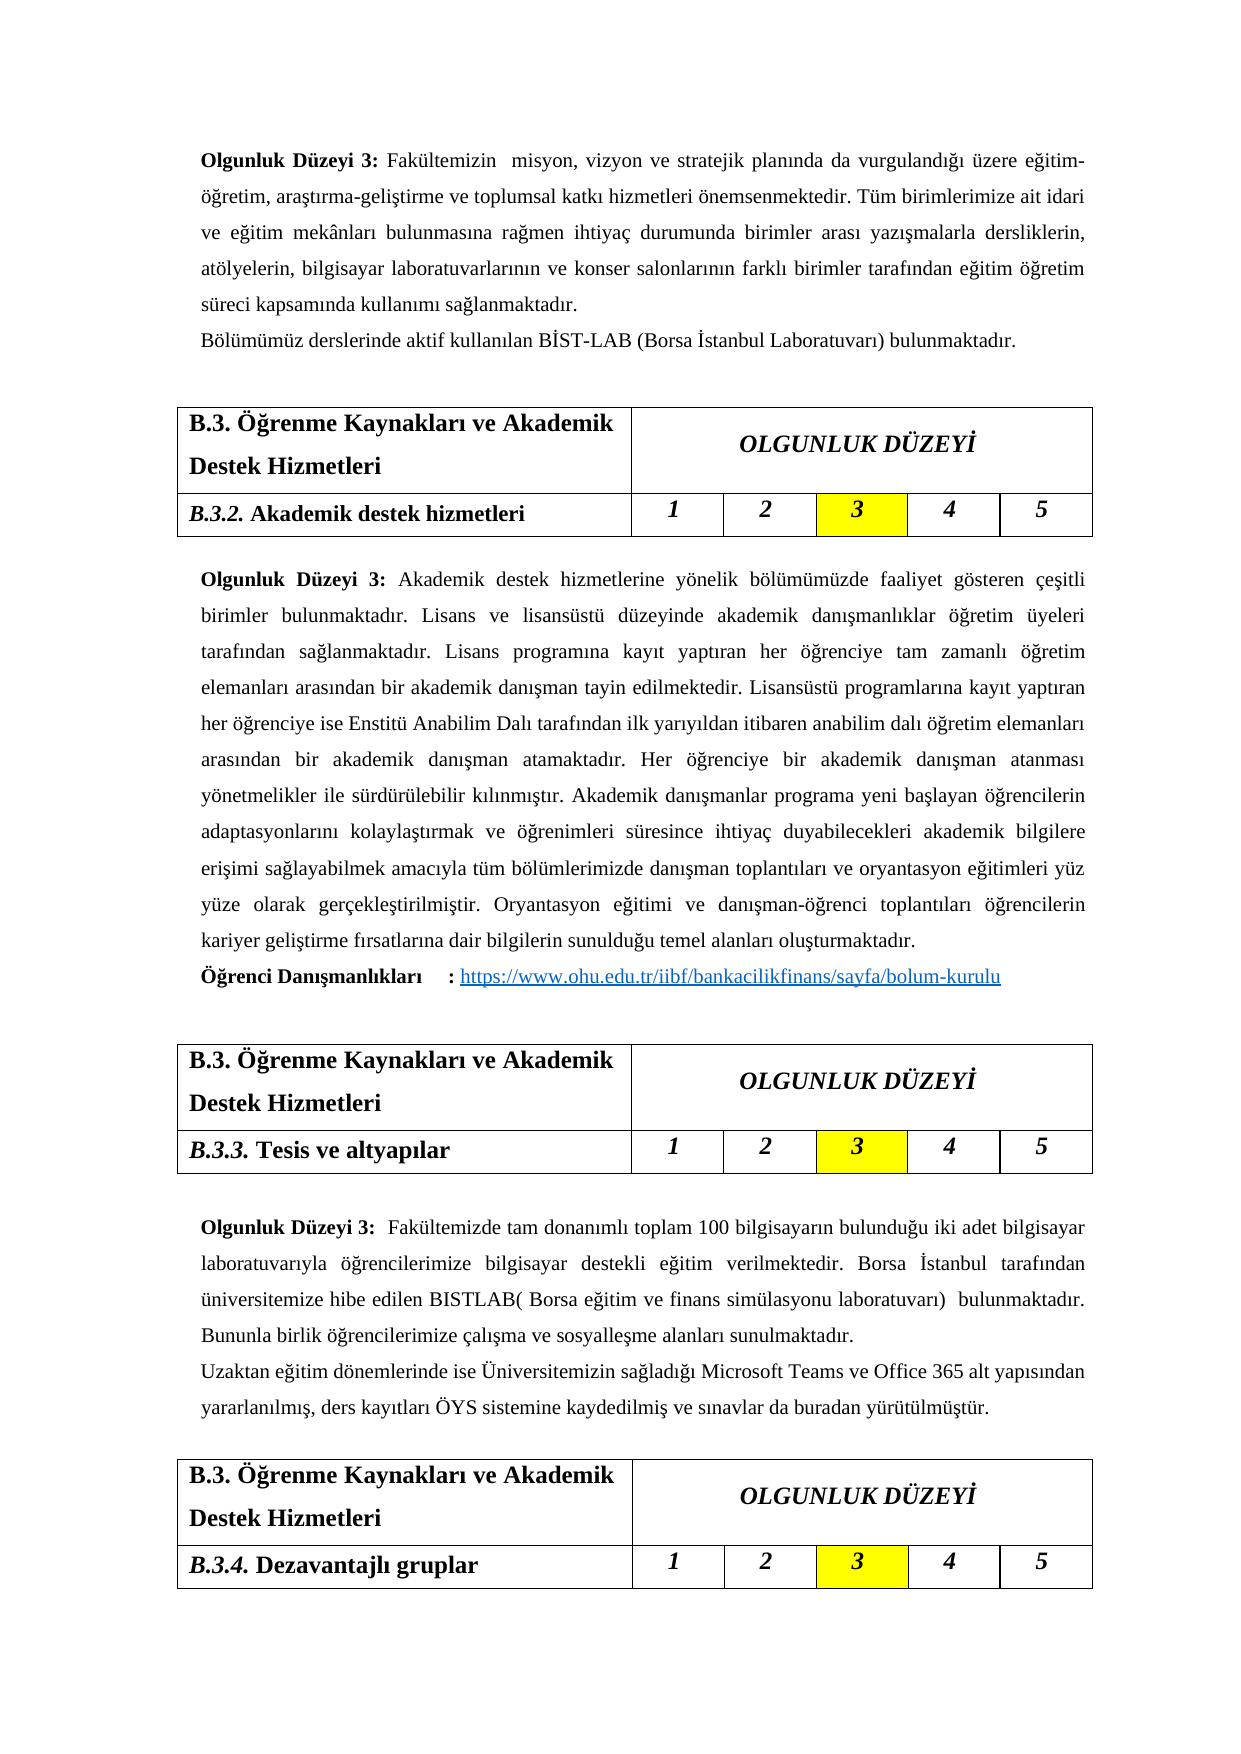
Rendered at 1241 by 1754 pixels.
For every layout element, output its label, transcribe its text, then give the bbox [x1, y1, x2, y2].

text Bölümümüz derslerinde aktif kullanılan BİST-LAB (Borsa İstanbul Laboratuvarı) bulunmaktadır. [200, 328, 1086, 352]
table_cell 2 [725, 1546, 816, 1588]
text Uzaktan eğitim dönemlerinde ise Üniversitemizin sağladığı Microsoft Teams ve Office 365 alt yapısından yararlanılmış, ders kayıtları ÖYS sistemine kaydedilmiş ve sınavlar da buradan yürütülmüştür. [200, 1359, 1086, 1419]
table_cell 4 [909, 1546, 999, 1588]
text Olgunluk Düzeyi 3: Fakültemizin misyon, vizyon ve stratejik planında da vurgulandığı üzere eğitim-öğretim, araştırma-geliştirme ve toplumsal katkı hizmetleri önemsenmektedir. Tüm birimlerimize ait idari ve eğitim mekânları bulunmasına rağmen ihtiyaç durumunda birimler arası yazışmalarla dersliklerin, atölyelerin, bilgisayar laboratuvarlarının ve konser salonlarının farklı birimler tarafından eğitim öğretim süreci kapsamında kullanımı sağlanmaktadır. [200, 148, 1086, 316]
table_header B.3. Öğrenme Kaynakları ve Akademik Destek Hizmetleri [178, 408, 631, 493]
table_cell B.3.2. Akademik destek hizmetleri [178, 494, 631, 536]
table_cell 2 [724, 494, 816, 536]
text Olgunluk Düzeyi 3: Fakültemizde tam donanımlı toplam 100 bilgisayarın bulunduğu iki adet bilgisayar laboratuvarıyla öğrencilerimize bilgisayar destekli eğitim verilmektedir. Borsa İstanbul tarafından üniversitemize hibe edilen BISTLAB( Borsa eğitim ve finans simülasyonu laboratuvarı) bulunmaktadır. Bununla birlik öğrencilerimize çalışma ve sosyalleşme alanları sunulmaktadır. [200, 1215, 1086, 1347]
table_cell 1 [632, 494, 723, 536]
table_cell 1 [632, 1131, 723, 1173]
table_cell 5 [1001, 494, 1092, 536]
table_header B.3. Öğrenme Kaynakları ve Akademik Destek Hizmetleri [178, 1045, 631, 1130]
table_header OLGUNLUK DÜZEYİ [632, 408, 1092, 493]
table_cell 4 [908, 494, 999, 536]
table_cell 5 [1001, 1546, 1092, 1588]
table_header OLGUNLUK DÜZEYİ [633, 1460, 1092, 1545]
table_cell 3 [817, 494, 907, 536]
text Olgunluk Düzeyi 3: Akademik destek hizmetlerine yönelik bölümümüzde faaliyet gösteren çeşitli birimler bulunmaktadır. Lisans ve lisansüstü düzeyinde akademik danışmanlıklar öğretim üyeleri tarafından sağlanmaktadır. Lisans programına kayıt yaptıran her öğrenciye tam zamanlı öğretim elemanları arasından bir akademik danışman tayin edilmektedir. Lisansüstü programlarına kayıt yaptıran her öğrenciye ise Enstitü Anabilim Dalı tarafından ilk yarıyıldan itibaren anabilim dalı öğretim elemanları arasından bir akademik danışman atamaktadır. Her öğrenciye bir akademik danışman atanması yönetmelikler ile sürdürülebilir kılınmıştır. Akademik danışmanlar programa yeni başlayan öğrencilerin adaptasyonlarını kolaylaştırmak ve öğrenimleri süresince ihtiyaç duyabilecekleri akademik bilgilere erişimi sağlayabilmek amacıyla tüm bölümlerimizde danışman toplantıları ve oryantasyon eğitimleri yüz yüze olarak gerçekleştirilmiştir. Oryantasyon eğitimi ve danışman-öğrenci toplantıları öğrencilerin kariyer geliştirme fırsatlarına dair bilgilerin sunulduğu temel alanları oluşturmaktadır. [200, 567, 1086, 952]
table_cell B.3.4. Dezavantajlı gruplar [178, 1546, 632, 1588]
table_cell 5 [1001, 1131, 1092, 1173]
table_cell B.3.3. Tesis ve altyapılar [178, 1131, 631, 1173]
table_cell 1 [633, 1546, 724, 1588]
table_cell 3 [817, 1131, 907, 1173]
table_header B.3. Öğrenme Kaynakları ve Akademik Destek Hizmetleri [178, 1460, 632, 1545]
table_cell 4 [908, 1131, 999, 1173]
table_cell 3 [817, 1546, 908, 1588]
table_cell 2 [724, 1131, 816, 1173]
text Öğrenci Danışmanlıkları : https://www.ohu.edu.tr/iibf/bankacilikfinans/sayfa/bolum-kurulu [200, 964, 1086, 988]
table_header OLGUNLUK DÜZEYİ [632, 1045, 1092, 1130]
